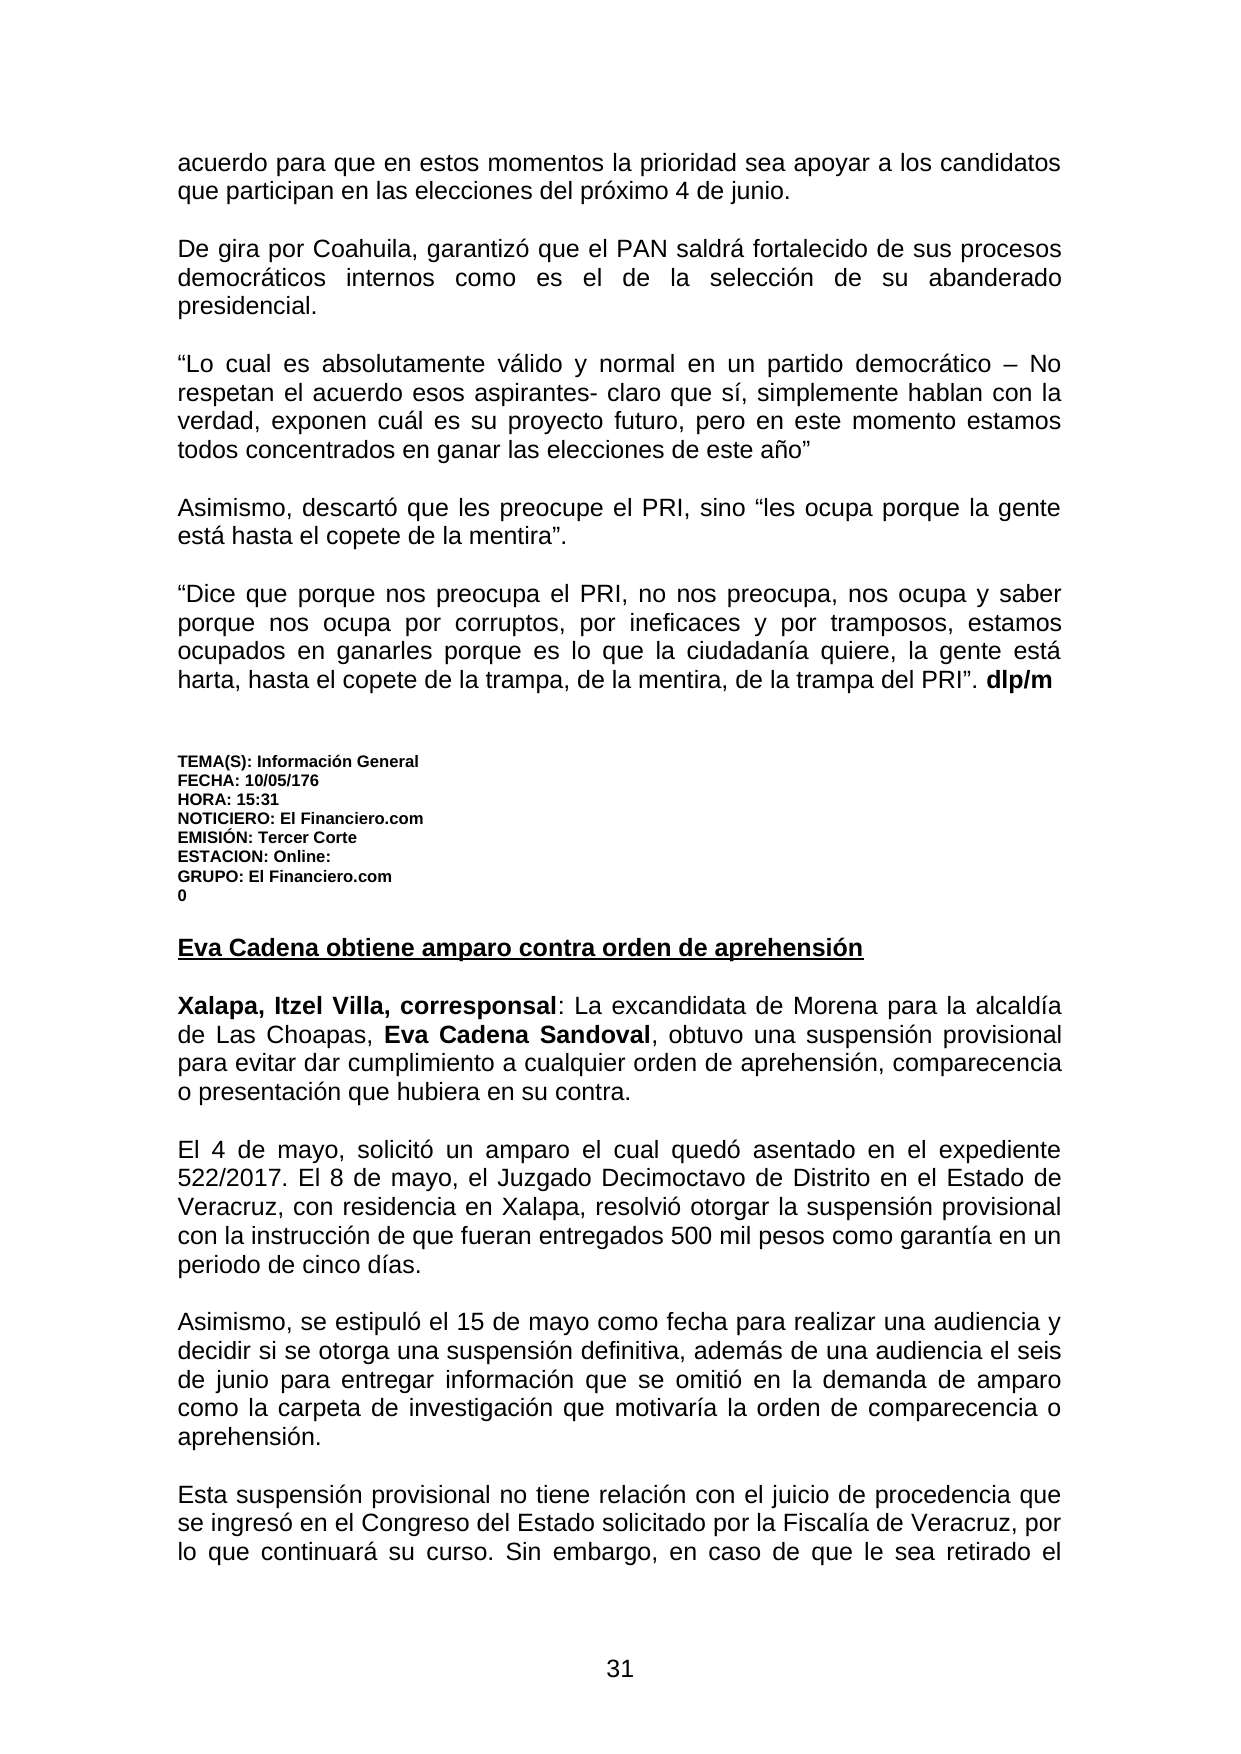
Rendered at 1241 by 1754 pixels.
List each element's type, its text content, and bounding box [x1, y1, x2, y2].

text Asimismo, se estipuló el 15 de mayo como fecha para realizar una audiencia y decidir si se otorga una suspensión definitiva, además de una audiencia el seis de junio para entregar información que se omitió en la demanda de amparo como la carpeta de investigación que motivaría la orden de comparecencia o aprehensión. [177, 1307, 1063, 1451]
text GRUPO: El Financiero.com [177, 866, 1063, 886]
text HORA: 15:31 [177, 790, 1063, 809]
text Asimismo, descartó que les preocupe el PRI, sino “les ocupa porque la gente está hasta el copete de la mentira”. [177, 493, 1063, 550]
text El 4 de mayo, solicitó un amparo el cual quedó asentado en el expediente 522/2017. El 8 de mayo, el Juzgado Decimoctavo de Distrito en el Estado de Veracruz, con residencia en Xalapa, resolvió otorgar la suspensión provisional con la instrucción de que fueran entregados 500 mil pesos como garantía en un periodo de cinco días. [177, 1135, 1063, 1278]
text FECHA: 10/05/176 [177, 771, 1063, 790]
text Xalapa, Itzel Villa, corresponsal: La excandidata de Morena para la alcaldía de Las Choapas, Eva Cadena Sandoval, obtuvo una suspensión provisional para evitar dar cumplimiento a cualquier orden de aprehensión, comparecencia o presentación que hubiera en su contra. [177, 991, 1063, 1106]
text NOTICIERO: El Financiero.com [177, 809, 1063, 828]
text Eva Cadena obtiene amparo contra orden de aprehensión [177, 933, 1063, 962]
text “Dice que porque nos preocupa el PRI, no nos preocupa, nos ocupa y saber porque nos ocupa por corruptos, por ineficaces y por tramposos, estamos ocupados en ganarles porque es lo que la ciudadanía quiere, la gente está harta, hasta el copete de la trampa, de la mentira, de la trampa del PRI”. dlp/m [177, 579, 1063, 694]
text TEMA(S): Información General [177, 751, 1063, 771]
text EMISIÓN: Tercer Corte [177, 828, 1063, 847]
text 0 [177, 886, 1063, 905]
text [177, 1480, 1063, 1566]
text ESTACION: Online: [177, 847, 1063, 866]
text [177, 148, 1063, 205]
text “Lo cual es absolutamente válido y normal en un partido democrático – No respetan el acuerdo esos aspirantes- claro que sí, simplemente hablan con la verdad, exponen cuál es su proyecto futuro, pero en este momento estamos todos concentrados en ganar las elecciones de este año” [177, 349, 1063, 464]
text De gira por Coahuila, garantizó que el PAN saldrá fortalecido de sus procesos democráticos internos como es el de la selección de su abanderado presidencial. [177, 234, 1063, 320]
